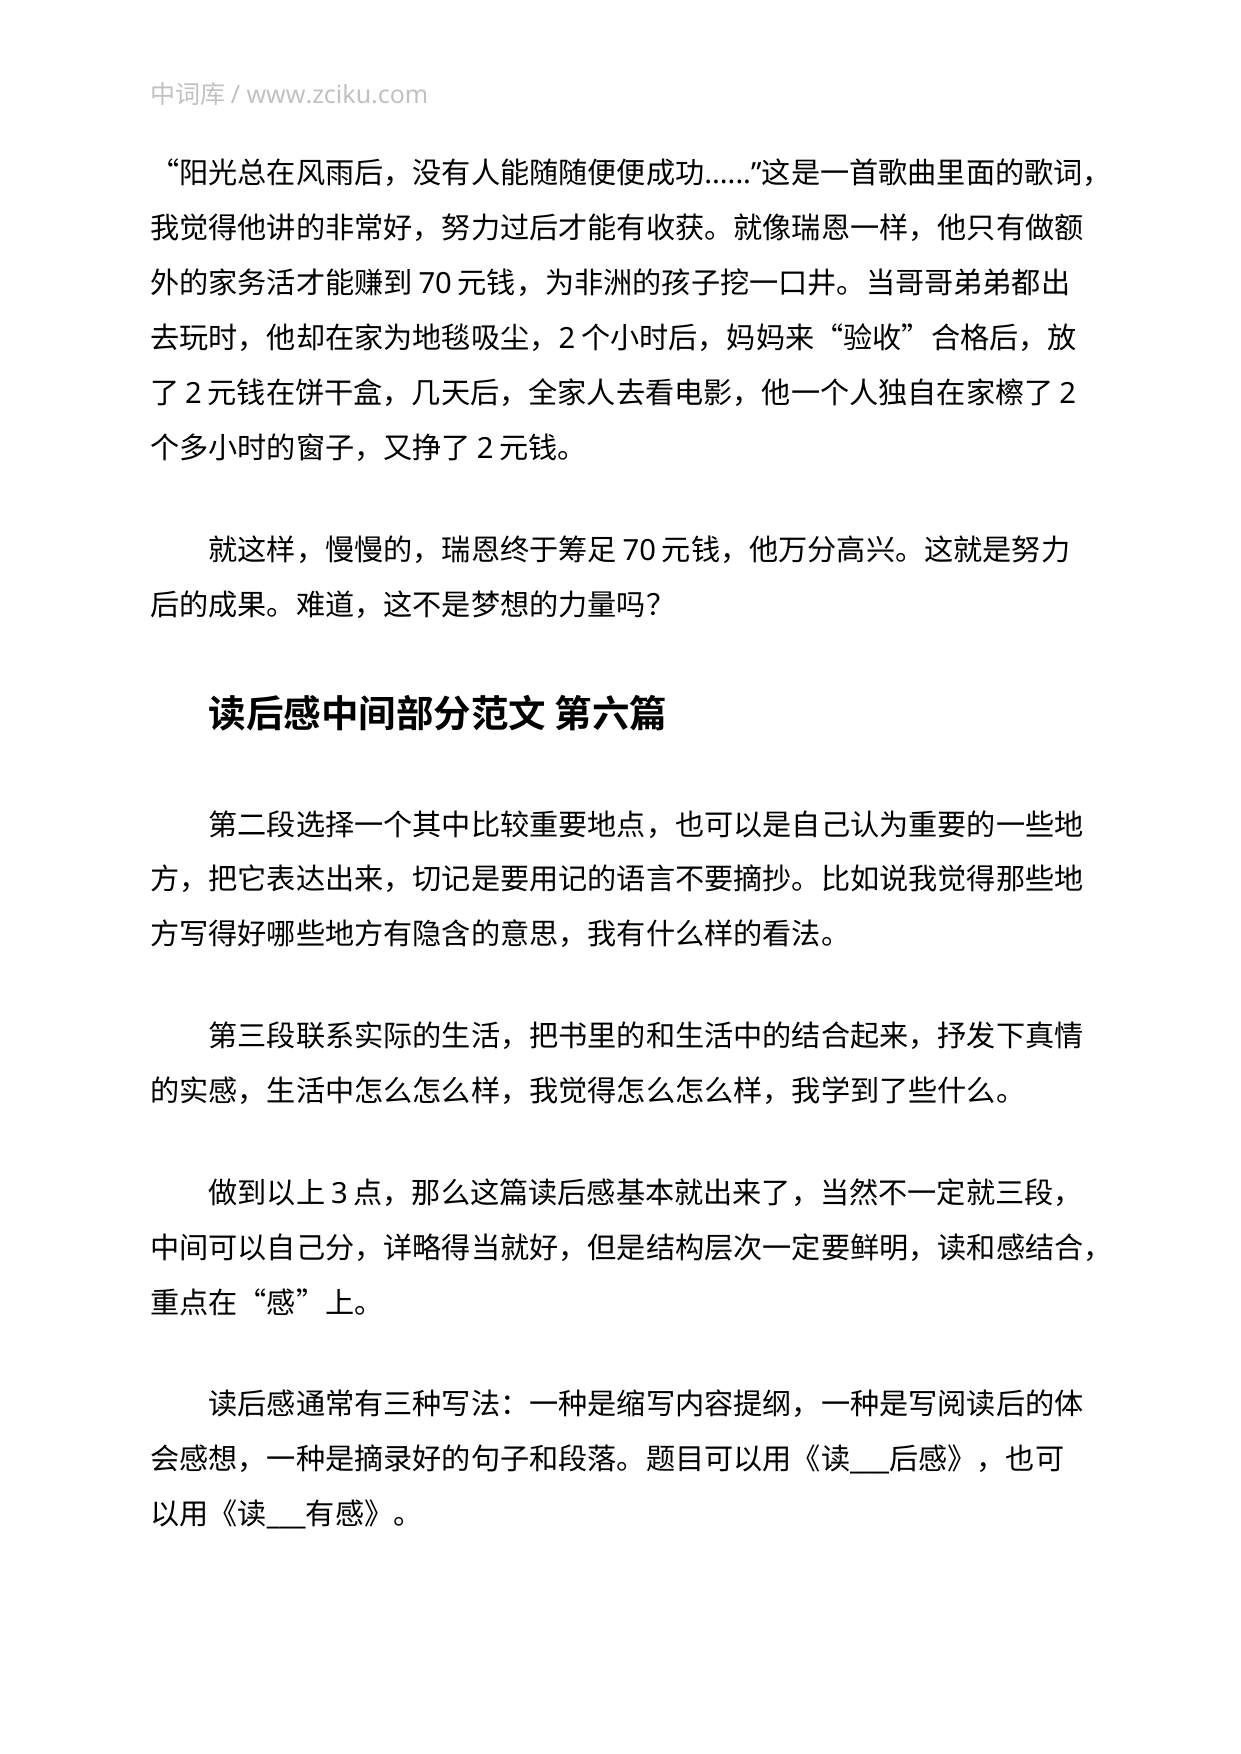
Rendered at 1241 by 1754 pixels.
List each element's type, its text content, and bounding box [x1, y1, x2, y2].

text 做到以上3点，那么这篇读后感基本就出来了，当然不一定就三段，中间可以自己分，详略得当就好，但是结构层次一定要鲜明，读和感结合，重点在“感”上。 [150, 1169, 1090, 1321]
text 就这样，慢慢的，瑞恩终于筹足70元钱，他万分高兴。这就是努力后的成果。难道，这不是梦想的力量吗？ [150, 527, 1090, 624]
text 读后感中间部分范文 第六篇 [150, 684, 1090, 738]
text 第二段选择一个其中比较重要地点，也可以是自己认为重要的一些地方，把它表达出来，切记是要用记的语言不要摘抄。比如说我觉得那些地方写得好哪些地方有隐含的意思，我有什么样的看法。 [150, 801, 1090, 953]
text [150, 150, 1090, 467]
text 第三段联系实际的生活，把书里的和生活中的结合起来，抒发下真情的实感，生活中怎么怎么样，我觉得怎么怎么样，我学到了些什么。 [150, 1013, 1090, 1110]
text 读后感通常有三种写法：一种是缩写内容提纲，一种是写阅读后的体会感想，一种是摘录好的句子和段落。题目可以用《读___后感》，也可以用《读___有感》。 [150, 1381, 1090, 1533]
